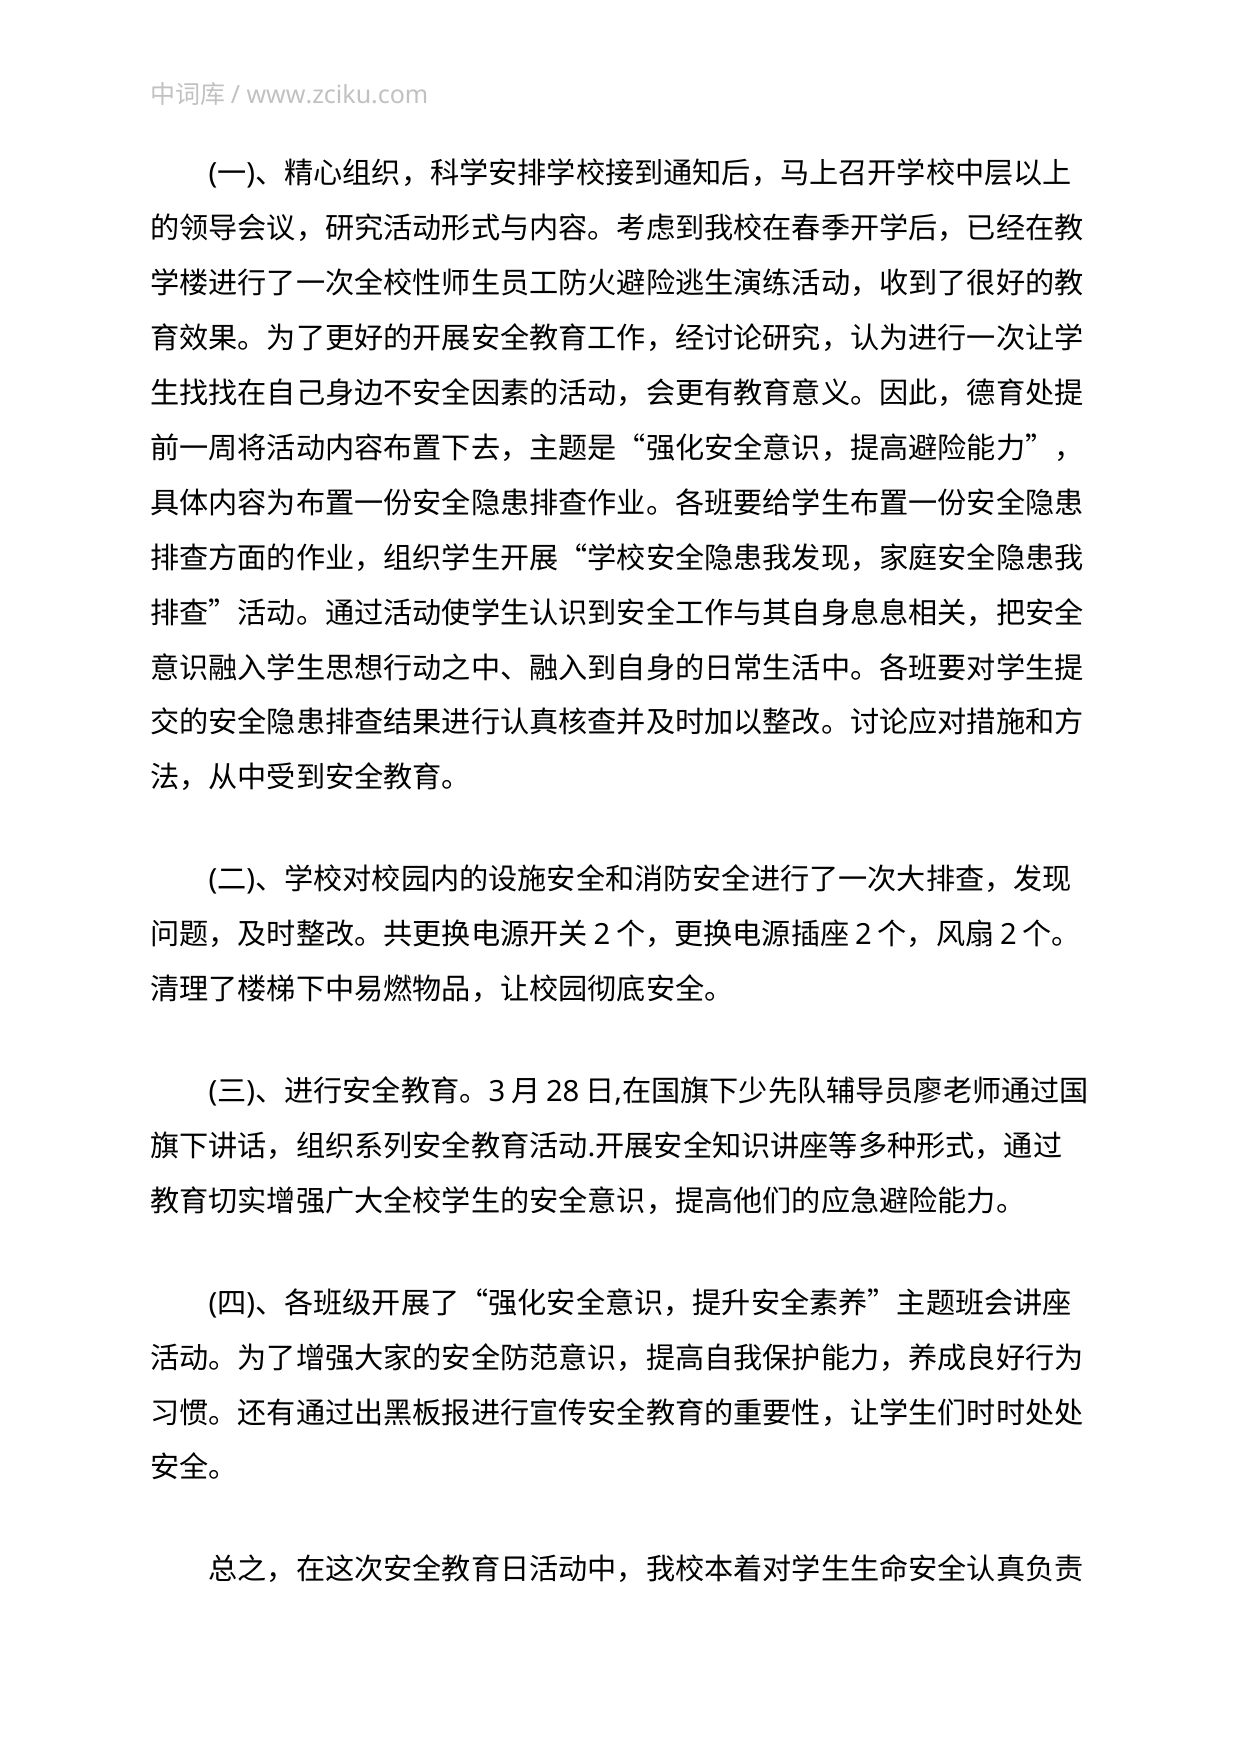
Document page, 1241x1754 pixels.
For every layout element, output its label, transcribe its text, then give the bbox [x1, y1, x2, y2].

text (三)、进行安全教育。3月28日,在国旗下少先队辅导员廖老师通过国旗下讲话，组织系列安全教育活动.开展安全知识讲座等多种形式，通过教育切实增强广大全校学生的安全意识，提高他们的应急避险能力。 [150, 1067, 1090, 1220]
text (一)、精心组织，科学安排学校接到通知后，马上召开学校中层以上的领导会议，研究活动形式与内容。考虑到我校在春季开学后，已经在教学楼进行了一次全校性师生员工防火避险逃生演练活动，收到了很好的教育效果。为了更好的开展安全教育工作，经讨论研究，认为进行一次让学生找找在自己身边不安全因素的活动，会更有教育意义。因此，德育处提前一周将活动内容布置下去，主题是“强化安全意识，提高避险能力”，具体内容为布置一份安全隐患排查作业。各班要给学生布置一份安全隐患排查方面的作业，组织学生开展“学校安全隐患我发现，家庭安全隐患我排查”活动。通过活动使学生认识到安全工作与其自身息息相关，把安全意识融入学生思想行动之中、融入到自身的日常生活中。各班要对学生提交的安全隐患排查结果进行认真核查并及时加以整改。讨论应对措施和方法，从中受到安全教育。 [150, 150, 1090, 796]
text (四)、各班级开展了“强化安全意识，提升安全素养”主题班会讲座活动。为了增强大家的安全防范意识，提高自我保护能力，养成良好行为习惯。还有通过出黑板报进行宣传安全教育的重要性，让学生们时时处处安全。 [150, 1279, 1090, 1486]
text (二)、学校对校园内的设施安全和消防安全进行了一次大排查，发现问题，及时整改。共更换电源开关2个，更换电源插座2个，风扇2个。清理了楼梯下中易燃物品，让校园彻底安全。 [150, 856, 1090, 1008]
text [150, 1546, 1090, 1588]
